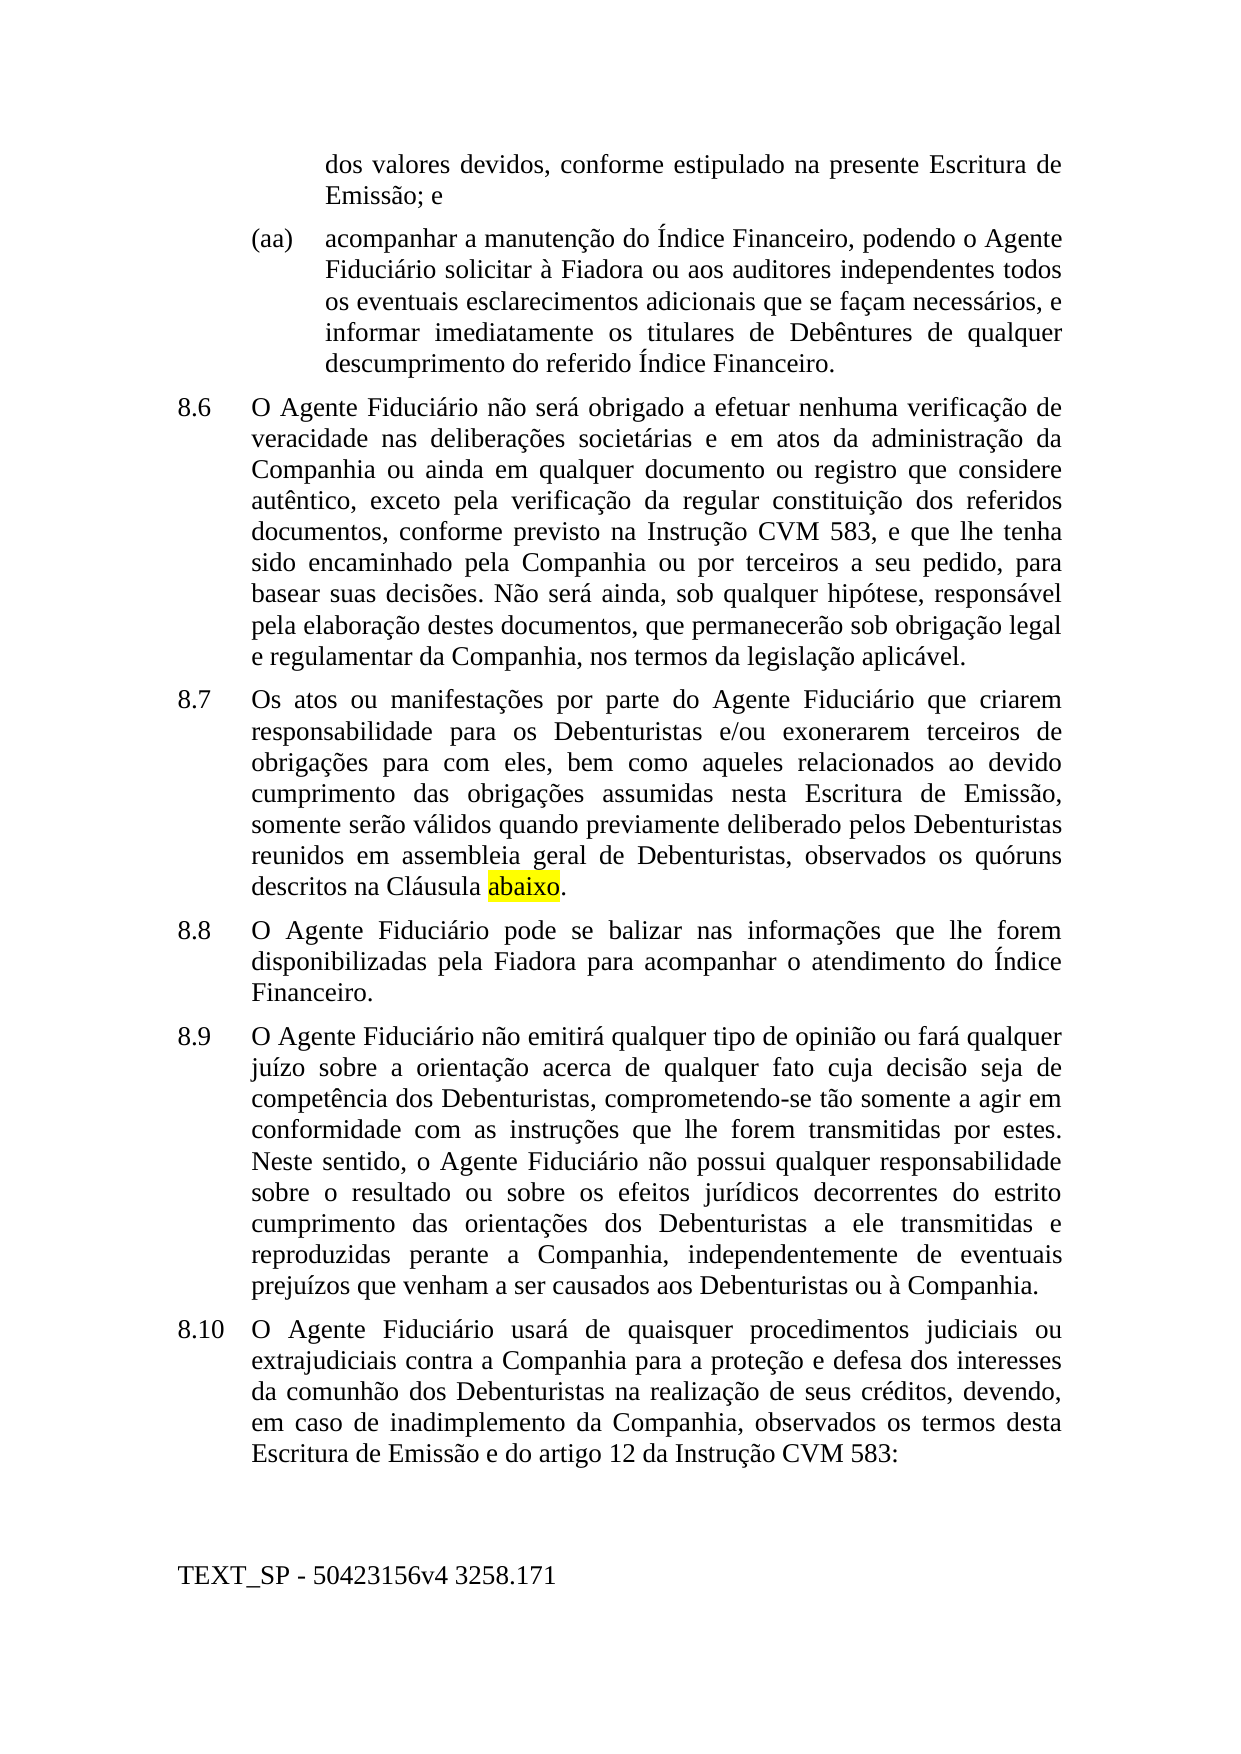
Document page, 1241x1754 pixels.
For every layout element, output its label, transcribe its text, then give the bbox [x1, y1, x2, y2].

list acompanhar a manutenção do Índice Financeiro, podendo o Agente Fiduciário solicitar à Fiadora ou aos auditores independentes todos os eventuais esclarecimentos adicionais que se façam necessários, e informar imediatamente os titulares de Debêntures de qualquer descumprimento do referido Índice Financeiro. [251, 222, 1063, 378]
list O Agente Fiduciário pode se balizar nas informações que lhe forem disponibilizadas pela Fiadora para acompanhar o atendimento do Índice Financeiro. [177, 914, 1063, 1007]
list Os atos ou manifestações por parte do Agente Fiduciário que criarem responsabilidade para os Debenturistas e/ou exonerarem terceiros de obrigações para com eles, bem como aqueles relacionados ao devido cumprimento das obrigações assumidas nesta Escritura de Emissão, somente serão válidos quando previamente deliberado pelos Debenturistas reunidos em assembleia geral de Debenturistas, observados os quóruns descritos na Cláusula 9.4 abaixo. [177, 683, 1063, 902]
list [251, 148, 1063, 210]
list O Agente Fiduciário não será obrigado a efetuar nenhuma verificação de veracidade nas deliberações societárias e em atos da administração da Companhia ou ainda em qualquer documento ou registro que considere autêntico, exceto pela verificação da regular constituição dos referidos documentos, conforme previsto na Instrução CVM 583, e que lhe tenha sido encaminhado pela Companhia ou por terceiros a seu pedido, para basear suas decisões. Não será ainda, sob qualquer hipótese, responsável pela elaboração destes documentos, que permanecerão sob obrigação legal e regulamentar da Companhia, nos termos da legislação aplicável. [177, 391, 1063, 671]
list O Agente Fiduciário usará de quaisquer procedimentos judiciais ou extrajudiciais contra a Companhia para a proteção e defesa dos interesses da comunhão dos Debenturistas na realização de seus créditos, devendo, em caso de inadimplemento da Companhia, observados os termos desta Escritura de Emissão e do artigo 12 da Instrução CVM 583: [177, 1313, 1063, 1468]
list O Agente Fiduciário não emitirá qualquer tipo de opinião ou fará qualquer juízo sobre a orientação acerca de qualquer fato cuja decisão seja de competência dos Debenturistas, comprometendo-se tão somente a agir em conformidade com as instruções que lhe forem transmitidas por estes. Neste sentido, o Agente Fiduciário não possui qualquer responsabilidade sobre o resultado ou sobre os efeitos jurídicos decorrentes do estrito cumprimento das orientações dos Debenturistas a ele transmitidas e reproduzidas perante a Companhia, independentemente de eventuais prejuízos que venham a ser causados aos Debenturistas ou à Companhia. [177, 1020, 1063, 1300]
